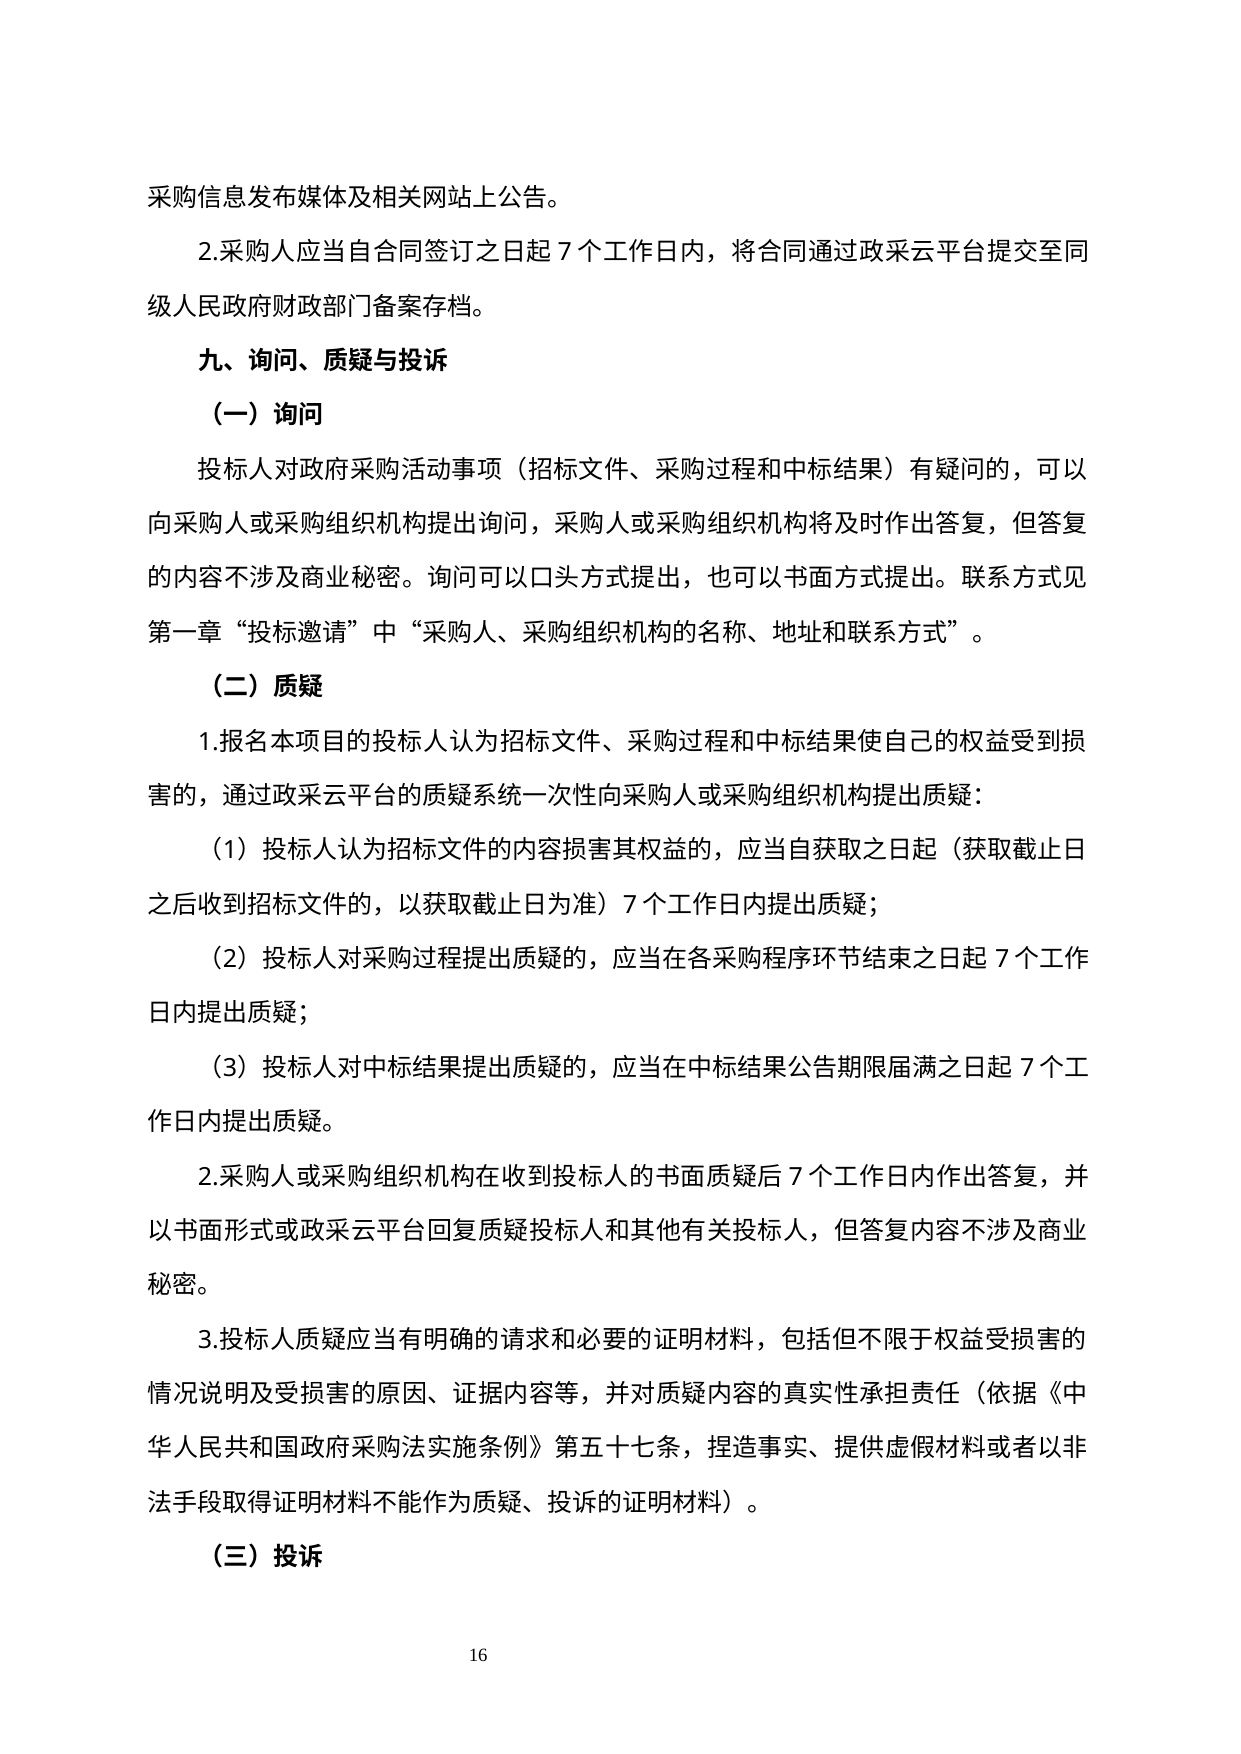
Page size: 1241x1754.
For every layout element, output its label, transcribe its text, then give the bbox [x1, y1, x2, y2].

text 2.采购人或采购组织机构在收到投标人的书面质疑后7个工作日内作出答复，并以书面形式或政采云平台回复质疑投标人和其他有关投标人，但答复内容不涉及商业秘密。 [148, 1156, 1089, 1301]
text 3.投标人质疑应当有明确的请求和必要的证明材料，包括但不限于权益受损害的情况说明及受损害的原因、证据内容等，并对质疑内容的真实性承担责任（依据《中华人民共和国政府采购法实施条例》第五十七条，捏造事实、提供虚假材料或者以非法手段取得证明材料不能作为质疑、投诉的证明材料）。 [148, 1319, 1089, 1518]
text 投标人对政府采购活动事项（招标文件、采购过程和中标结果）有疑问的，可以向采购人或采购组织机构提出询问，采购人或采购组织机构将及时作出答复，但答复的内容不涉及商业秘密。询问可以口头方式提出，也可以书面方式提出。联系方式见第一章“投标邀请”中“采购人、采购组织机构的名称、地址和联系方式”。 [148, 449, 1089, 648]
text 九、询问、质疑与投诉 [148, 340, 1089, 377]
text （3）投标人对中标结果提出质疑的，应当在中标结果公告期限届满之日起7个工作日内提出质疑。 [148, 1047, 1089, 1138]
text 2.采购人应当自合同签订之日起7个工作日内，将合同通过政采云平台提交至同级人民政府财政部门备案存档。 [148, 232, 1089, 322]
text （一）询问 [148, 395, 1089, 431]
text （二）质疑 [148, 667, 1089, 703]
text （1）投标人认为招标文件的内容损害其权益的，应当自获取之日起（获取截止日之后收到招标文件的，以获取截止日为准）7个工作日内提出质疑； [148, 830, 1089, 920]
text （三）投诉 [148, 1537, 1089, 1573]
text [148, 177, 1089, 213]
text 1.报名本项目的投标人认为招标文件、采购过程和中标结果使自己的权益受到损害的，通过政采云平台的质疑系统一次性向采购人或采购组织机构提出质疑： [148, 721, 1089, 812]
text （2）投标人对采购过程提出质疑的，应当在各采购程序环节结束之日起7个工作日内提出质疑； [148, 938, 1089, 1029]
